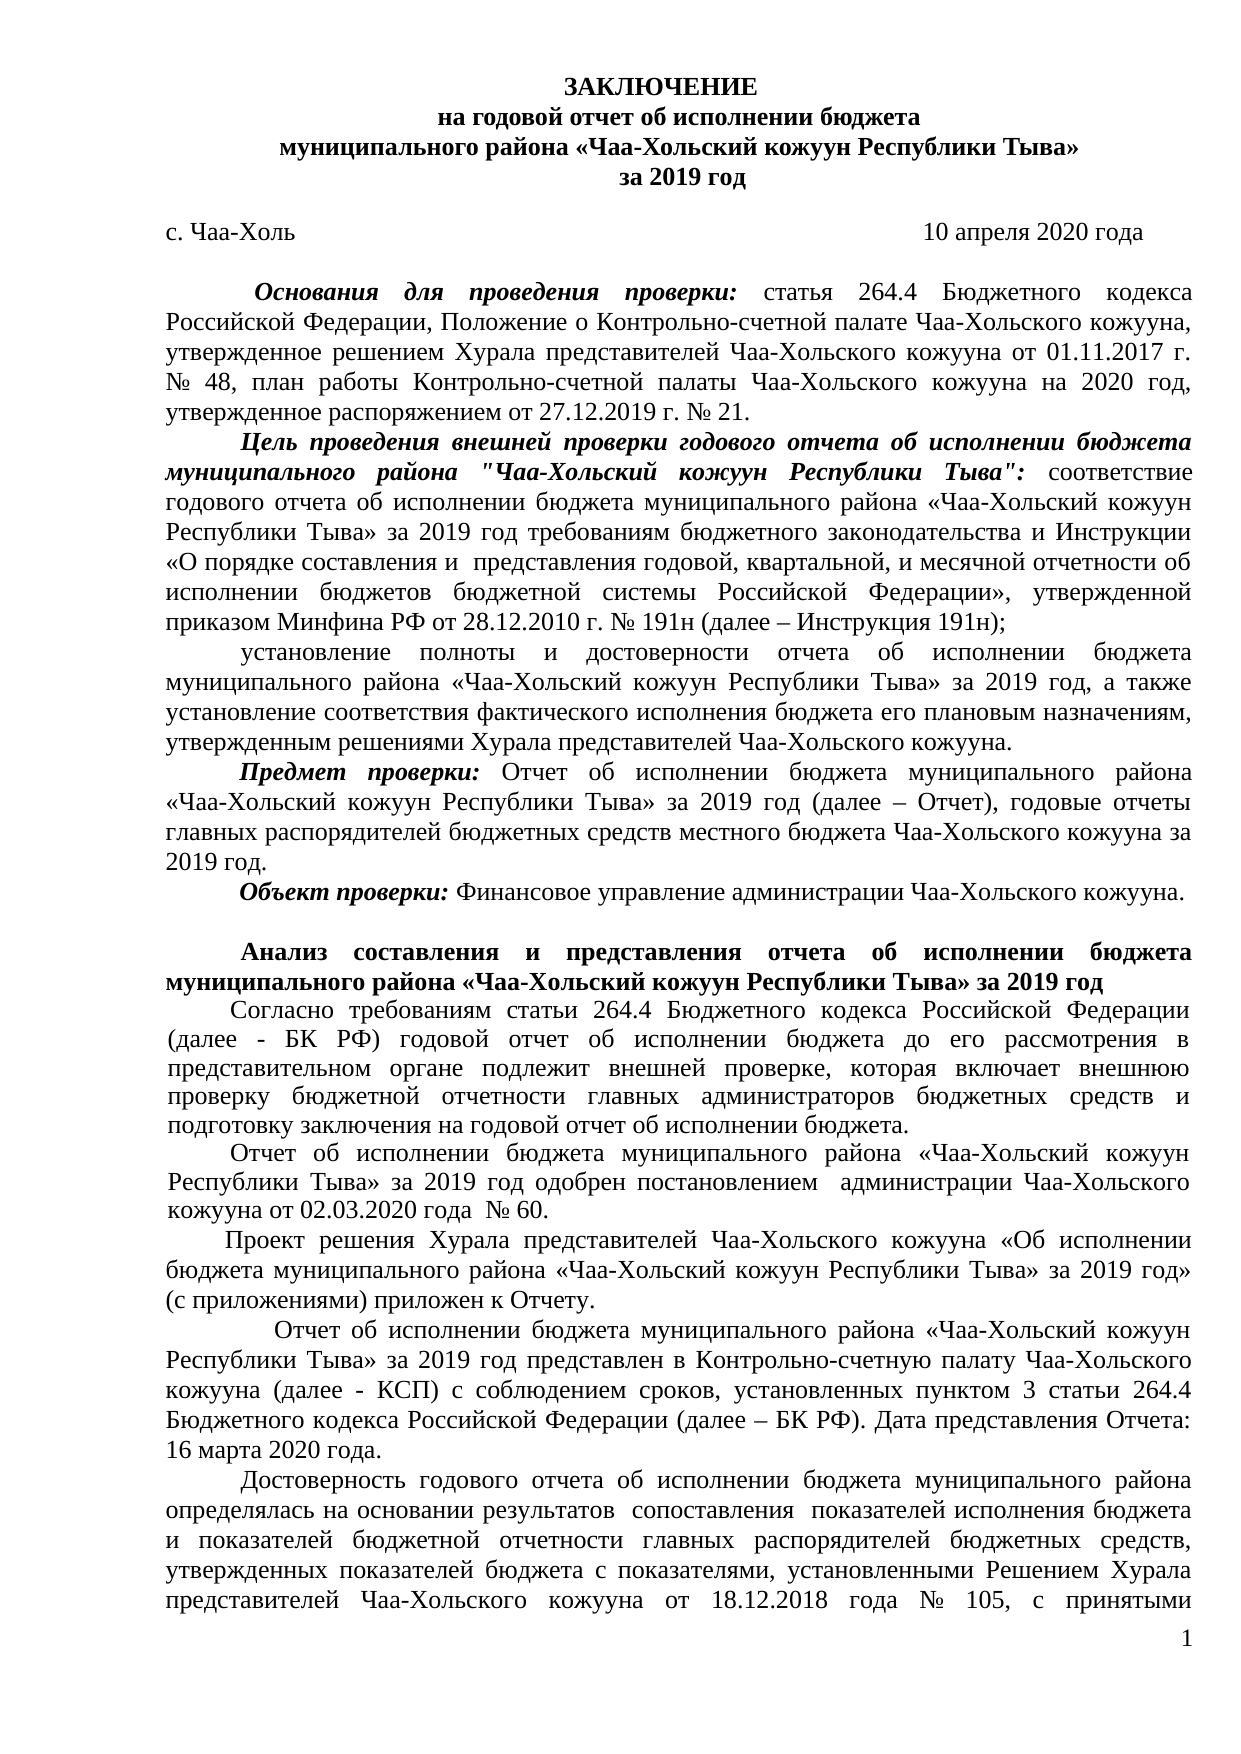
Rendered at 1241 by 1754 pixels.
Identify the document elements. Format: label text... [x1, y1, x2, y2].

subtitle муниципального района «Чаа-Хольский кожуун Республики Тыва» [165, 131, 1193, 161]
text Проект решения Хурала представителей Чаа-Хольского кожууна «Об исполнении бюджета муниципального района «Чаа-Хольский кожуун Республики Тыва» за 2019 год» (с приложениями) приложен к Отчету. [165, 1224, 1193, 1314]
text установление полноты и достоверности отчета об исполнении бюджета муниципального района «Чаа-Хольский кожуун Республики Тыва» за 2019 год, а также установление соответствия фактического исполнения бюджета его плановым назначениям, утвержденным решениями Хурала представителей Чаа-Хольского кожууна. [165, 636, 1193, 756]
text ЗАКЛЮЧЕНИЕ [128, 71, 1193, 101]
text Анализ составления и представления отчета об исполнении бюджета муниципального района «Чаа-Хольский кожуун Республики Тыва» за 2019 год [165, 936, 1193, 996]
text Отчет об исполнении бюджета муниципального района «Чаа-Хольский кожуун Республики Тыва» за 2019 год одобрен постановлением администрации Чаа-Хольского кожууна от 02.03.2020 года № 60. [167, 1139, 1191, 1224]
subtitle на годовой отчет об исполнении бюджета [165, 101, 1193, 131]
text Отчет об исполнении бюджета муниципального района «Чаа-Хольский кожуун Республики Тыва» за 2019 год представлен в Контрольно-счетную палату Чаа-Хольского кожууна (далее - КСП) с соблюдением сроков, установленных пунктом 3 статьи 264.4 Бюджетного кодекса Российской Федерации (далее – БК РФ). Дата представления Отчета: 16 марта 2020 года. [165, 1314, 1193, 1464]
text Цель проведения внешней проверки годового отчета об исполнении бюджета муниципального района "Чаа-Хольский кожуун Республики Тыва": соответствие годового отчета об исполнении бюджета муниципального района «Чаа-Хольский кожуун Республики Тыва» за 2019 год требованиям бюджетного законодательства и Инструкции «О порядке составления и представления годовой, квартальной, и месячной отчетности об исполнении бюджетов бюджетной системы Российской Федерации», утвержденной приказом Минфина РФ от 28.12.2010 г. № 191н (далее – Инструкция 191н); [165, 426, 1193, 636]
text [165, 1464, 1193, 1614]
text за 2019 год [165, 161, 1193, 191]
text Основания для проведения проверки: статья 264.4 Бюджетного кодекса Российской Федерации, Положение о Контрольно-счетной палате Чаа-Хольского кожууна, утвержденное решением Хурала представителей Чаа-Хольского кожууна от 01.11.2017 г. № 48, план работы Контрольно-счетной палаты Чаа-Хольского кожууна на 2020 год, утвержденное распоряжением от 27.12.2019 г. № 21. [165, 276, 1193, 426]
text Согласно требованиям статьи 264.4 Бюджетного кодекса Российской Федерации (далее - БК РФ) годовой отчет об исполнении бюджета до его рассмотрения в представительном органе подлежит внешней проверке, которая включает внешнюю проверку бюджетной отчетности главных администраторов бюджетных средств и подготовку заключения на годовой отчет об исполнении бюджета. [167, 996, 1191, 1139]
text с. Чаа-Холь 10 апреля 2020 года [165, 216, 1193, 246]
text Предмет проверки: Отчет об исполнении бюджета муниципального района «Чаа-Хольский кожуун Республики Тыва» за 2019 год (далее – Отчет), годовые отчеты главных распорядителей бюджетных средств местного бюджета Чаа-Хольского кожууна за 2019 год. [165, 756, 1193, 876]
text Объект проверки: Финансовое управление администрации Чаа-Хольского кожууна. [165, 876, 1193, 906]
